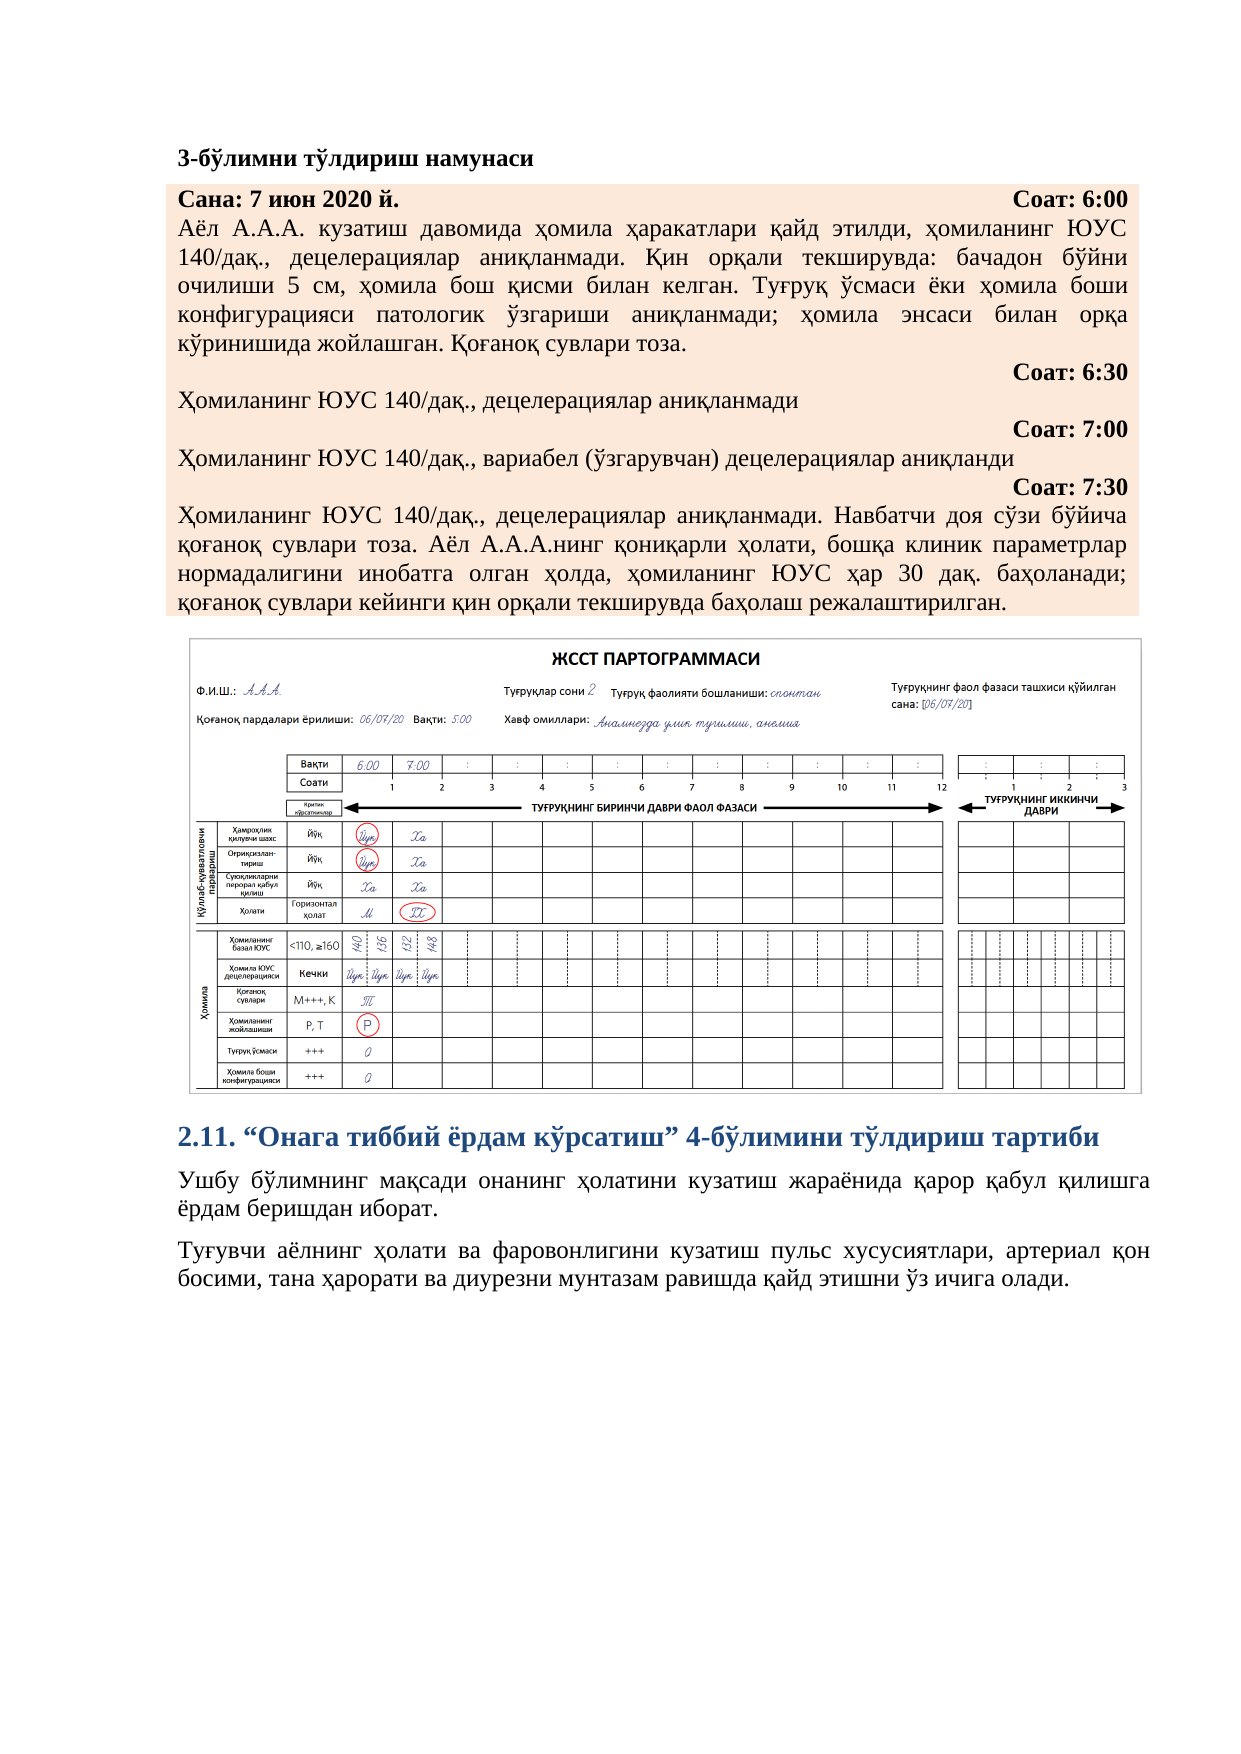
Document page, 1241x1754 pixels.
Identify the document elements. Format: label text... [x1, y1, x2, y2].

table_cell Ҳомиланинг ЮУС 140/дақ., децелерациялар аниқланмади. Навбатчи доя сўзи бўйича қоғаноқ сувлари тоза. Аёл А.А.А.нинг қониқарли ҳолати, бошқа клиник параметрлар нормадалигини инобатга олган ҳолда, ҳомиланинг ЮУС ҳар 30 дақ. баҳоланади; қоғаноқ сувлари кейинги қин орқали текширувда баҳолаш режалаштирилган. [166, 501, 1139, 616]
text Туғувчи аёлнинг ҳолати ва фаровонлигини кузатиш пульс хусусиятлари, артериал қон босими, тана ҳарорати ва диурезни мунтазам равишда қайд этишни ўз ичига олади. [177, 1235, 1152, 1292]
table_cell Аёл А.А.А. кузатиш давомида ҳомила ҳаракатлари қайд этилди, ҳомиланинг ЮУС 140/дақ., децелерациялар аниқланмади. Қин орқали текширувда: бачадон бўйни очилиши 5 см, ҳомила бош қисми билан келган. Туғруқ ўсмаси ёки ҳомила боши конфигурацияси патологик ўзгариши аниқланмади; ҳомила энсаси билан орқа кўринишида жойлашган. Қоғаноқ сувлари тоза. [166, 213, 1139, 357]
table_cell Соат: 6:30 [166, 357, 1139, 386]
table_cell Ҳомиланинг ЮУС 140/дақ., децелерациялар аниқланмади [166, 386, 1139, 414]
table_header Сана: 7 июн 2020 й. [166, 184, 653, 213]
table_cell Соат: 7:00 [166, 414, 1139, 443]
table_header Соат: 6:00 [653, 184, 1139, 213]
text 3-бўлимни тўлдириш намунаси [177, 143, 1152, 172]
table_cell Ҳомиланинг ЮУС 140/дақ., вариабел (ўзгарувчан) децелерациялар аниқланди [166, 443, 1139, 472]
subtitle 2.11. “Онага тиббий ёрдам кўрсатиш” 4-бўлимини тўлдириш тартиби [177, 1119, 1152, 1152]
text Ушбу бўлимнинг мақсади онанинг ҳолатини кузатиш жараёнида қарор қабул қилишга ёрдам беришдан иборат. [177, 1165, 1152, 1222]
picture [186, 634, 1143, 1094]
table_cell Соат: 7:30 [166, 472, 1139, 501]
